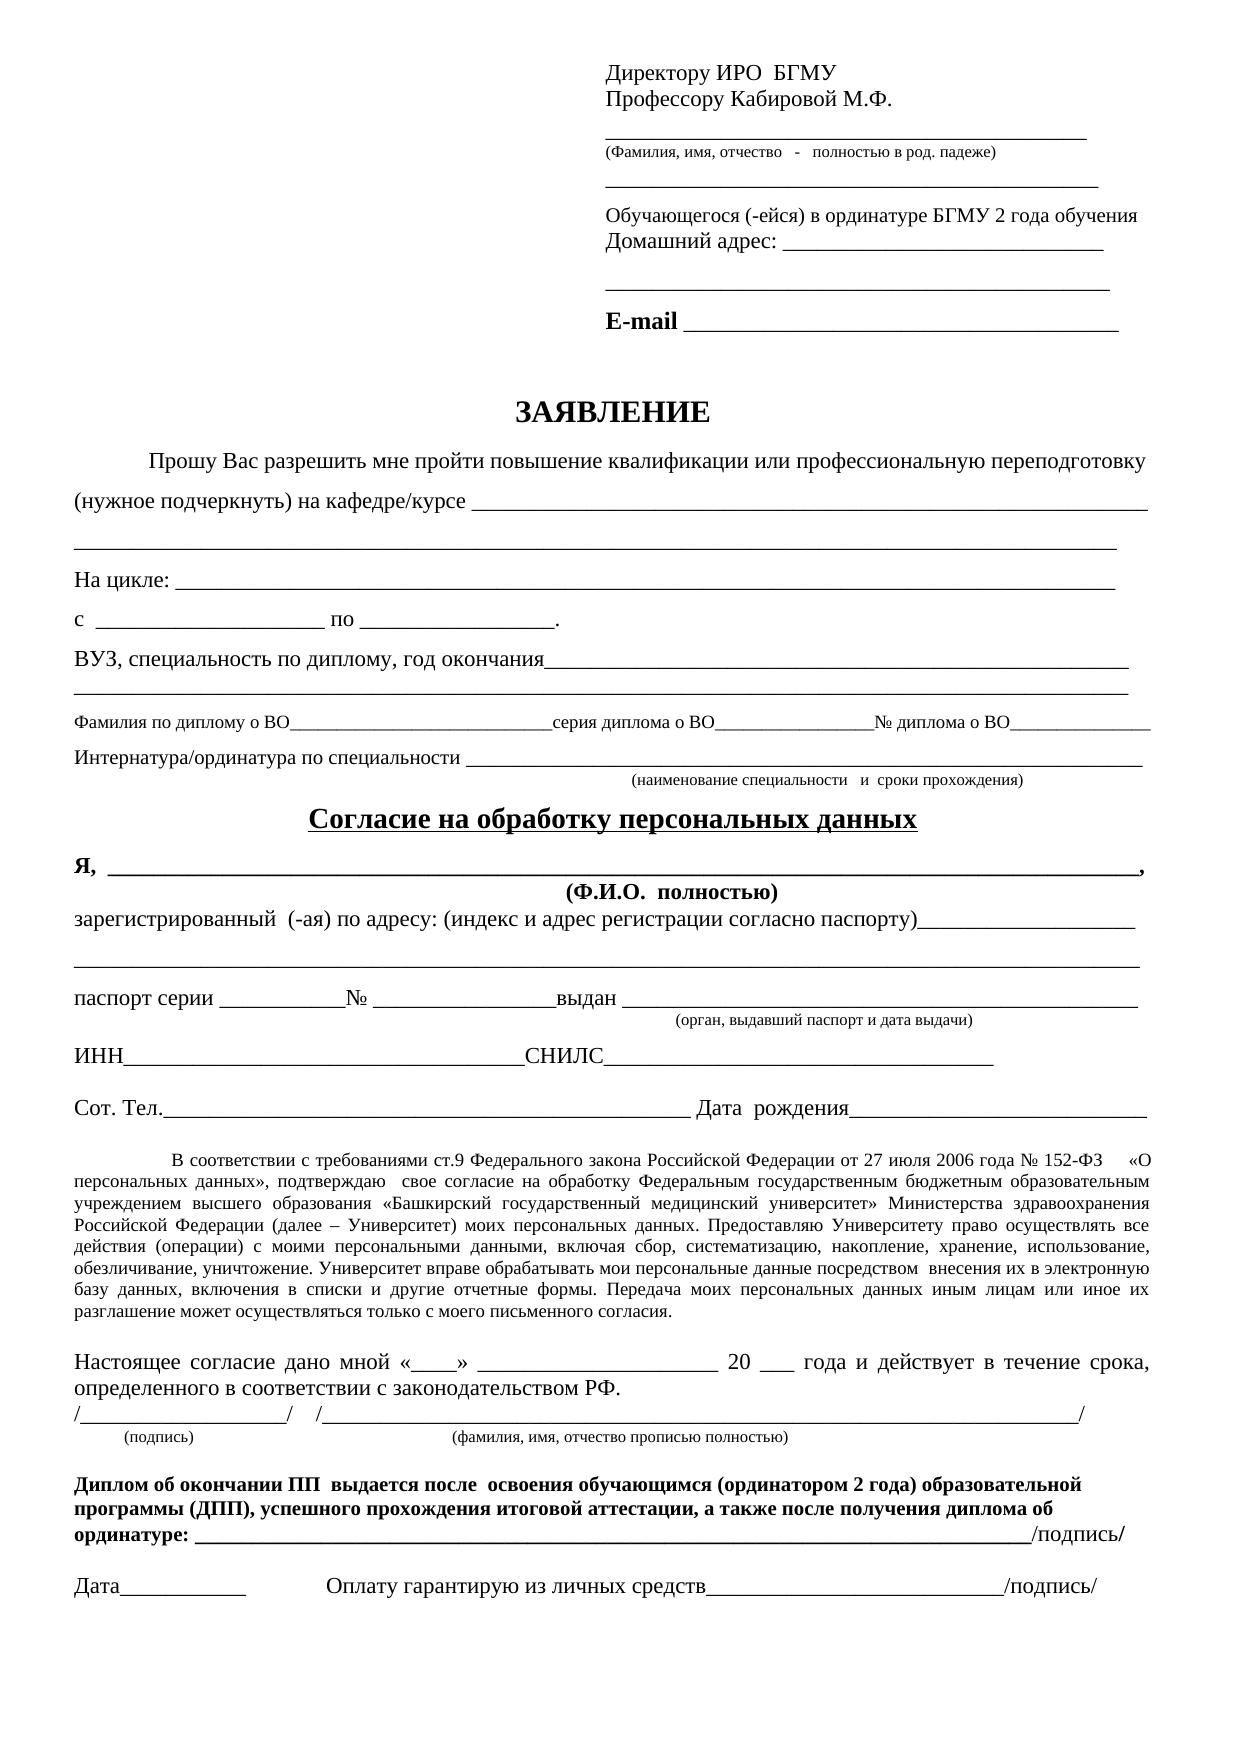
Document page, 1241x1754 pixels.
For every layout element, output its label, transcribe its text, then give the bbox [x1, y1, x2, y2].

text Интернатура/ординатура по специальности ___________________________________________________________ [74, 743, 1152, 769]
text Обучающегося (-ейся) в ординатуре БГМУ 2 года обучения [605, 203, 1152, 227]
text Директору ИРО БГМУ [605, 59, 1152, 85]
text Диплом об окончании ПП выдается после освоения обучающимся (ординатором 2 года) образовательной программы (ДПП), успешного прохождения итоговой аттестации, а также после получения диплома об ординатуре: _________________________________________________________________________/подпись/ [74, 1472, 1152, 1547]
text (подпись) (фамилия, имя, отчество прописью полностью) [74, 1427, 1152, 1446]
text Настоящее согласие дано мной «____» _____________________ 20 ___ года и действует в течение срока, определенного в соответствии с законодательством РФ. [74, 1348, 1152, 1400]
text E-mail ______________________________________ [605, 306, 1152, 335]
text Прошу Вас разрешить мне пройти повышение квалификации или профессиональную переподготовку (нужное подчеркнуть) на кафедре/курсе ___________________________________________________________ [74, 447, 1152, 513]
text ВУЗ, специальность по диплому, год окончания___________________________________________________ [74, 645, 1152, 671]
text ____________________________________________ [605, 267, 1152, 293]
text (орган, выдавший паспорт и дата выдачи) [74, 1010, 1152, 1029]
text На цикле: __________________________________________________________________________________ [74, 566, 1152, 592]
text Профессору Кабировой М.Ф. [605, 85, 1152, 112]
text Сот. Тел.______________________________________________ Дата рождения__________________________ [74, 1094, 1152, 1120]
text Дата___________ Оплату гарантирую из личных средств__________________________/подпись/ [74, 1572, 1152, 1598]
text __________________________________________ [605, 116, 1152, 142]
text (Ф.И.О. полностью) [74, 878, 1152, 905]
text ___________________________________________ [605, 164, 1152, 190]
text Фамилия по диплому о ВО____________________________серия диплома о ВО_________________№ диплома о ВО_______________ [74, 711, 1152, 732]
text _____________________________________________________________________________________________ [74, 944, 1152, 971]
text ____________________________________________________________________________________________ [74, 671, 1152, 698]
text Согласие на обработку персональных данных [74, 802, 1152, 835]
text ___________________________________________________________________________________________ [74, 526, 1152, 553]
text паспорт серии ___________№ ________________выдан _____________________________________________ [74, 984, 1152, 1010]
text В соответствии с требованиями ст.9 Федерального закона Российской Федерации от 27 июля 2006 года № 152-ФЗ «О персональных данных», подтверждаю свое согласие на обработку Федеральным государственным бюджетным образовательным учреждением высшего образования «Башкирский государственный медицинский университет» Министерства здравоохранения Российской Федерации (далее – Университет) моих персональных данных. Предоставляю Университету право осуществлять все действия (операции) с моими персональными данными, включая сбор, систематизацию, накопление, хранение, использование, обезличивание, уничтожение. Университет вправе обрабатывать мои персональные данные посредством внесения их в электронную базу данных, включения в списки и другие отчетные формы. Передача моих персональных данных иным лицам или иное их разглашение может осуществляться только с моего письменного согласия. [74, 1149, 1152, 1321]
text ИНН___________________________________СНИЛС__________________________________ [74, 1042, 1152, 1069]
text с ____________________ по _________________. [74, 605, 1152, 632]
text ЗАЯВЛЕНИЕ [74, 394, 1152, 429]
text зарегистрированный (-ая) по адресу: (индекс и адрес регистрации согласно паспорту)___________________ [74, 905, 1152, 931]
text Я, __________________________________________________________________________________________, [74, 852, 1152, 878]
text /__________________/ /__________________________________________________________________/ [74, 1400, 1152, 1427]
text Домашний адрес: ____________________________ [605, 227, 1152, 254]
text (Фамилия, имя, отчество - полностью в род. падеже) [605, 142, 1152, 161]
text (наименование специальности и сроки прохождения) [74, 769, 1152, 788]
